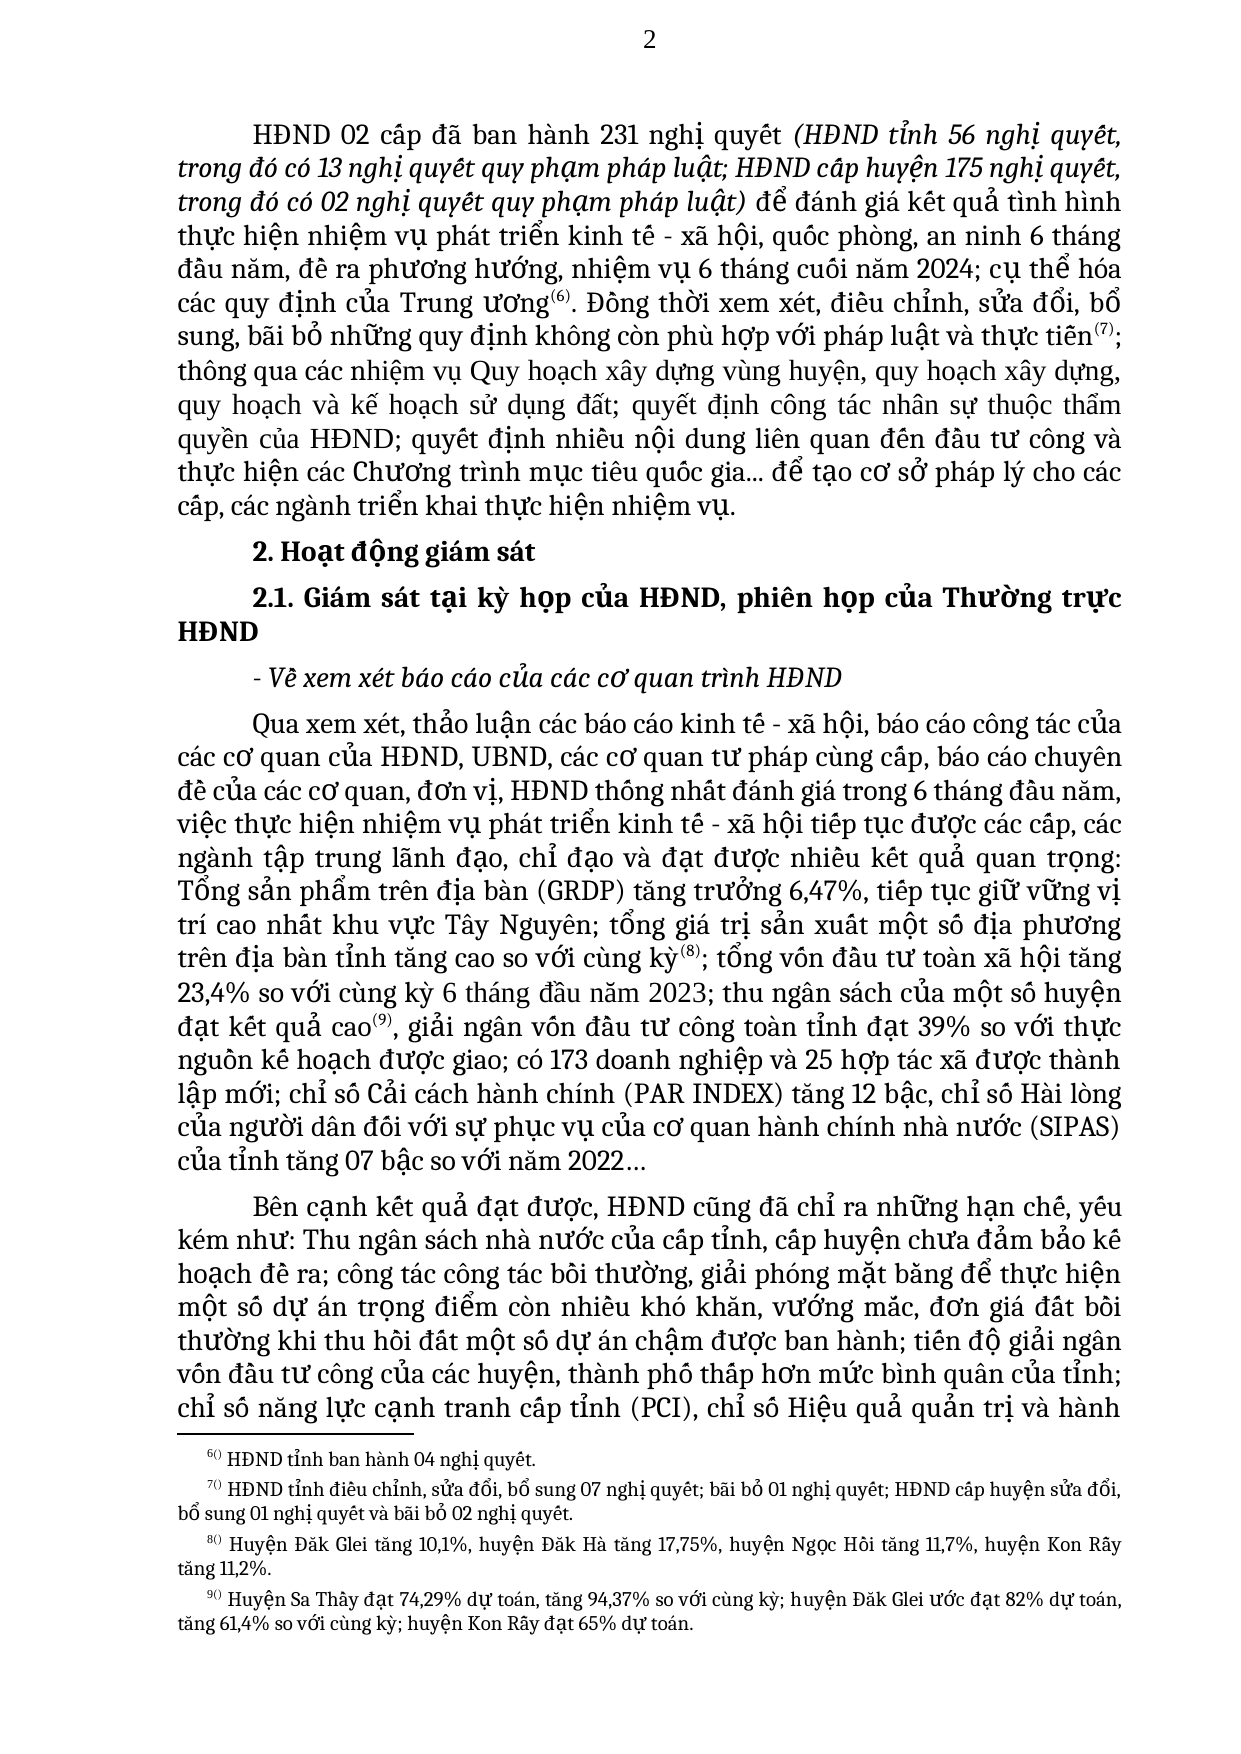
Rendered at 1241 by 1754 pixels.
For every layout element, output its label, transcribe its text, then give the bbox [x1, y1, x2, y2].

text 2. Hoạt động giám sát [177, 535, 1122, 569]
text HĐND 02 cấp đã ban hành 231 nghị quyết (HĐND tỉnh 56 nghị quyết, trong đó có 13 nghị quyết quy phạm pháp luật; HĐND cấp huyện 175 nghị quyết, trong đó có 02 nghị quyết quy phạm pháp luật) để đánh giá kết quả tình hình thực hiện nhiệm vụ phát triển kinh tế - xã hội, quốc phòng, an ninh 6 tháng đầu năm, đề ra phương hướng, nhiệm vụ 6 tháng cuối năm 2024; cụ thể hóa các quy định của Trung ương(). Đồng thời xem xét, điều chỉnh, sửa đổi, bổ sung, bãi bỏ những quy định không còn phù hợp với pháp luật và thực tiễn(); thông qua các nhiệm vụ Quy hoạch xây dựng vùng huyện, quy hoạch xây dựng, quy hoạch và kế hoạch sử dụng đất; quyết định công tác nhân sự thuộc thẩm quyền của HĐND; quyết định nhiều nội dung liên quan đến đầu tư công và thực hiện các Chương trình mục tiêu quốc gia... để tạo cơ sở pháp lý cho các cấp, các ngành triển khai thực hiện nhiệm vụ. [177, 118, 1122, 523]
text - Về xem xét báo cáo của các cơ quan trình HĐND [177, 661, 1122, 694]
text Qua xem xét, thảo luận các báo cáo kinh tế - xã hội, báo cáo công tác của các cơ quan của HĐND, UBND, các cơ quan tư pháp cùng cấp, báo cáo chuyên đề của các cơ quan, đơn vị, HĐND thống nhất đánh giá trong 6 tháng đầu năm, việc thực hiện nhiệm vụ phát triển kinh tế - xã hội tiếp tục được các cấp, các ngành tập trung lãnh đạo, chỉ đạo và đạt được nhiều kết quả quan trọng: Tổng sản phẩm trên địa bàn (GRDP) tăng trưởng 6,47%, tiếp tục giữ vững vị trí cao nhất khu vực Tây Nguyên; tổng giá trị sản xuất một số địa phương trên địa bàn tỉnh tăng cao so với cùng kỳ(); tổng vốn đầu tư toàn xã hội tăng 23,4% so với cùng kỳ 6 tháng đầu năm 2023; thu ngân sách của một số huyện đạt kết quả cao(), giải ngân vốn đầu tư công toàn tỉnh đạt 39% so với thực nguồn kế hoạch được giao; có 173 doanh nghiệp và 25 hợp tác xã được thành lập mới; chỉ số Cải cách hành chính (PAR INDEX) tăng 12 bậc, chỉ số Hài lòng của người dân đối với sự phục vụ của cơ quan hành chính nhà nước (SIPAS) của tỉnh tăng 07 bậc so với năm 2022… [177, 707, 1122, 1177]
text 2.1. Giám sát tại kỳ họp của HĐND, phiên họp của Thường trực HĐND [177, 581, 1122, 648]
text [177, 1190, 1122, 1425]
